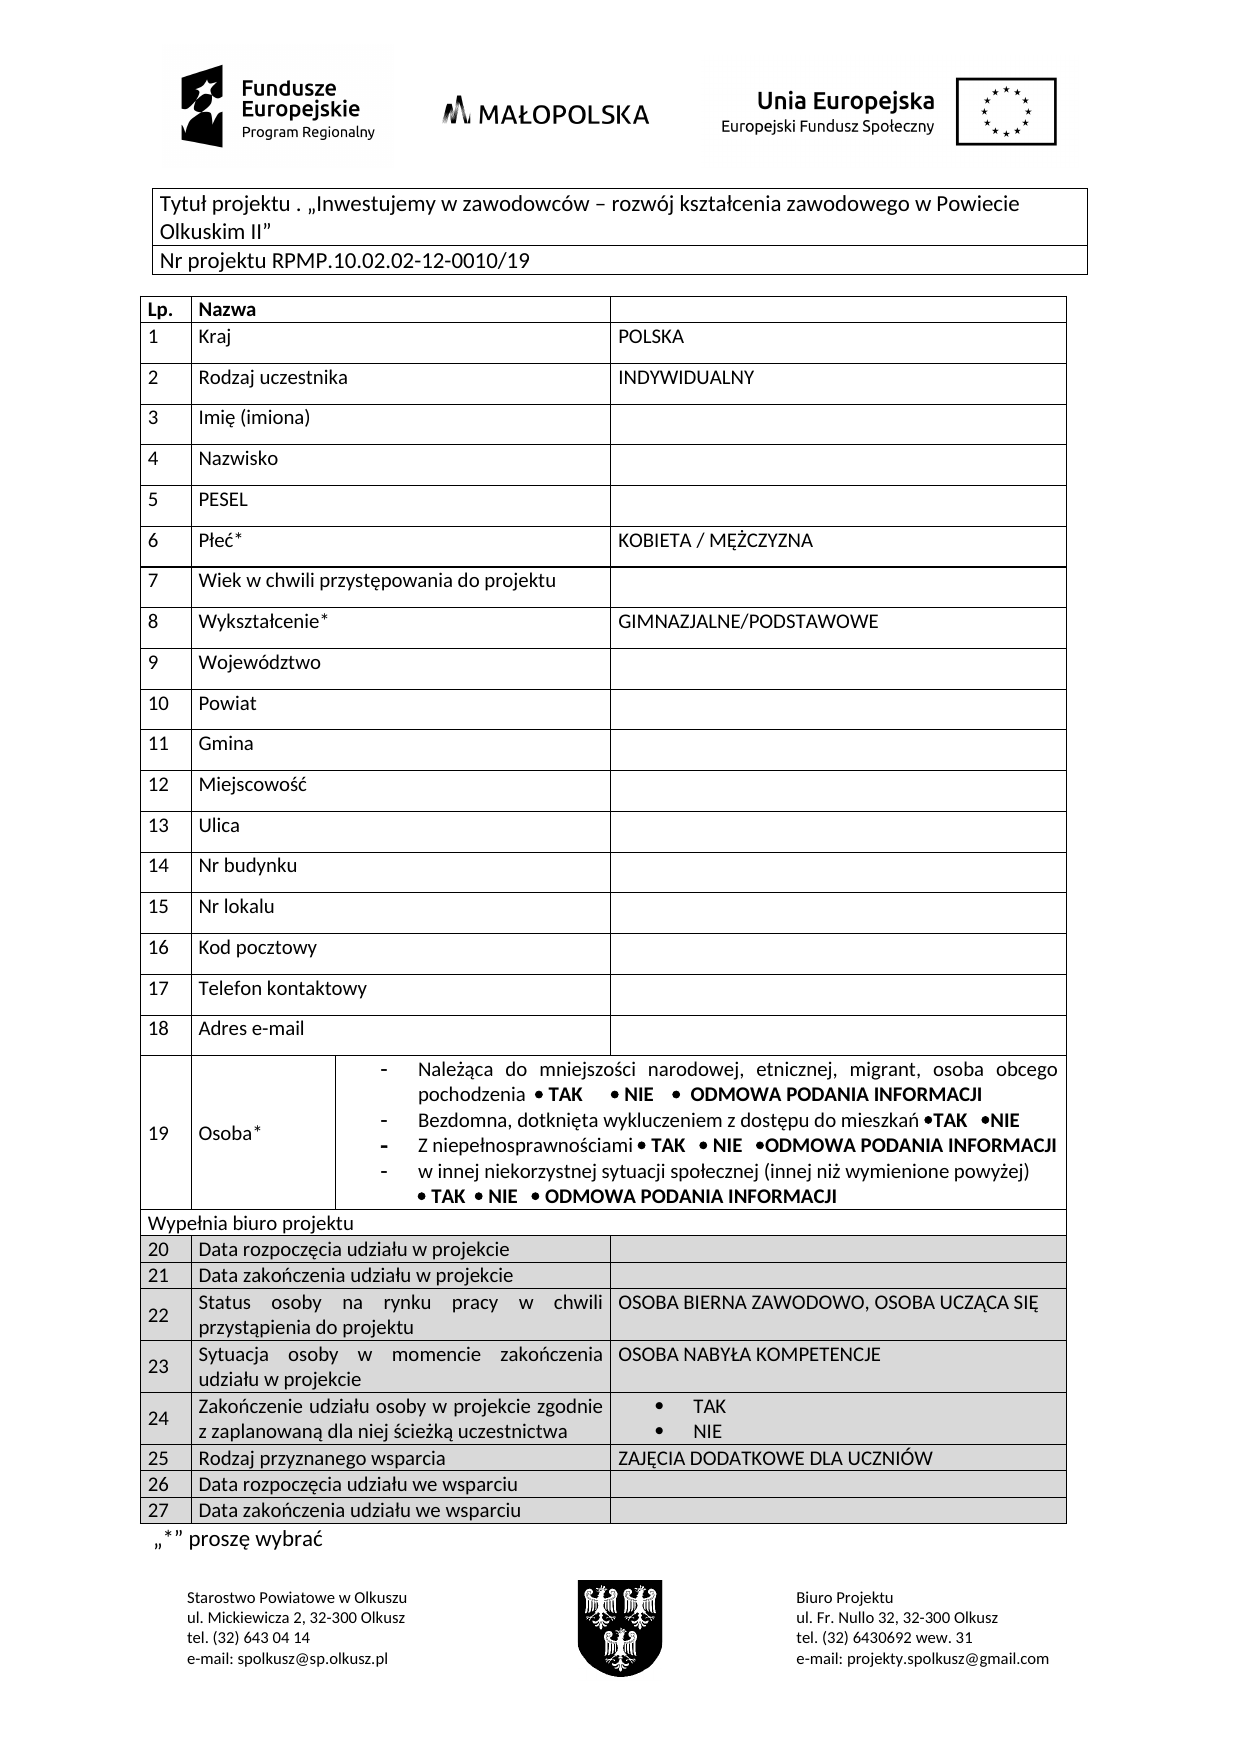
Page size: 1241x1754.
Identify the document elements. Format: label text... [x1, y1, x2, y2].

table_cell INDYWIDUALNY [611, 364, 1066, 403]
table_cell [611, 1498, 1066, 1523]
table_cell Powiat [192, 690, 610, 729]
table_cell [611, 771, 1066, 811]
table_cell 6 [141, 527, 191, 566]
table_header Lp. [141, 297, 191, 322]
table_cell Nr projektu RPMP.10.02.02-12-0010/19 [153, 246, 1087, 274]
table_cell 17 [141, 975, 191, 1014]
table_cell Data rozpoczęcia udziału w projekcie [192, 1236, 610, 1262]
table_cell [611, 1016, 1066, 1055]
table_cell Kod pocztowy [192, 934, 610, 974]
table_cell 18 [141, 1016, 191, 1055]
table_cell 21 [141, 1263, 191, 1288]
table_cell Wypełnia biuro projektu [141, 1210, 1066, 1235]
table_cell 8 [141, 608, 191, 648]
table_cell 24 [141, 1393, 191, 1444]
table_cell 3 [141, 405, 191, 444]
table_cell 12 [141, 771, 191, 811]
table_cell Zakończenie udziału osoby w projekcie zgodnie z zaplanowaną dla niej ścieżką uczestnictwa [192, 1393, 610, 1444]
table_cell 16 [141, 934, 191, 974]
table_cell [611, 649, 1066, 689]
table_cell 11 [141, 730, 191, 770]
table_cell 20 [141, 1236, 191, 1262]
picture [577, 1580, 663, 1681]
table_cell [611, 934, 1066, 974]
table_cell [611, 445, 1066, 485]
table_cell Wiek w chwili przystępowania do projektu [192, 568, 610, 607]
table_header [611, 297, 1066, 322]
table_cell POLSKA [611, 323, 1066, 363]
table_cell OSOBA NABYŁA KOMPETENCJE [611, 1341, 1066, 1392]
table_cell 25 [141, 1445, 191, 1470]
table_cell Data zakończenia udziału we wsparciu [192, 1498, 610, 1523]
table_cell [611, 1236, 1066, 1262]
table_cell 9 [141, 649, 191, 689]
table_cell PESEL [192, 486, 610, 526]
table_cell Osoba* [192, 1056, 335, 1209]
table_cell [611, 568, 1066, 607]
table_cell GIMNAZJALNE/PODSTAWOWE [611, 608, 1066, 648]
table_cell 23 [141, 1341, 191, 1392]
table_cell [611, 730, 1066, 770]
table_cell [611, 975, 1066, 1014]
table_cell Imię (imiona) [192, 405, 610, 444]
table_cell 22 [141, 1289, 191, 1340]
table_cell Ulica [192, 812, 610, 852]
table_cell 4 [141, 445, 191, 485]
table_cell Rodzaj uczestnika [192, 364, 610, 403]
table_cell 1 [141, 323, 191, 363]
table_cell Data rozpoczęcia udziału we wsparciu [192, 1471, 610, 1497]
table_cell 5 [141, 486, 191, 526]
table_cell Gmina [192, 730, 610, 770]
table_cell 15 [141, 893, 191, 933]
table_cell Adres e-mail [192, 1016, 610, 1055]
table_cell Wykształcenie* [192, 608, 610, 648]
table_cell KOBIETA / MĘŻCZYZNA [611, 527, 1066, 566]
table_cell Kraj [192, 323, 610, 363]
table_cell TAK NIE [611, 1393, 1066, 1444]
table_cell ZAJĘCIA DODATKOWE DLA UCZNIÓW [611, 1445, 1066, 1470]
table_cell Nr lokalu [192, 893, 610, 933]
table_cell Sytuacja osoby w momencie zakończenia udziału w projekcie [192, 1341, 610, 1392]
table_cell 27 [141, 1498, 191, 1523]
table_cell [611, 812, 1066, 852]
table_cell [611, 405, 1066, 444]
table_cell Nazwisko [192, 445, 610, 485]
table_cell [611, 1263, 1066, 1288]
table_cell 10 [141, 690, 191, 729]
table_cell Telefon kontaktowy [192, 975, 610, 1014]
table_cell 19 [141, 1056, 191, 1209]
table_cell 26 [141, 1471, 191, 1497]
table_cell [611, 853, 1066, 892]
table_header Nazwa [192, 297, 610, 322]
table_cell [611, 486, 1066, 526]
table_cell 14 [141, 853, 191, 892]
table_cell OSOBA BIERNA ZAWODOWO, OSOBA UCZĄCA SIĘ [611, 1289, 1066, 1340]
table_cell [611, 1471, 1066, 1497]
table_cell Województwo [192, 649, 610, 689]
table_header Tytuł projektu . „Inwestujemy w zawodowców – rozwój kształcenia zawodowego w Powiecie Olkuskim II” [153, 189, 1087, 245]
table_cell 7 [141, 568, 191, 607]
picture [161, 44, 1079, 168]
table_cell Płeć* [192, 527, 610, 566]
table_cell Należąca do mniejszości narodowej, etnicznej, migrant, osoba obcego pochodzenia TAK NIE ODMOWA PODANIA INFORMACJI Bezdomna, dotknięta wykluczeniem z dostępu do mieszkań TAK NIE Z niepełnosprawnościami TAK NIE ODMOWA PODANIA INFORMACJI w innej niekorzystnej sytuacji społecznej (innej niż wymienione powyżej) TAK NIE ODMOWA PODANIA INFORMACJI [336, 1056, 1066, 1209]
table_cell 13 [141, 812, 191, 852]
table_cell [611, 893, 1066, 933]
text „*” proszę wybrać [148, 1524, 1093, 1552]
table_cell Nr budynku [192, 853, 610, 892]
table_cell Data zakończenia udziału w projekcie [192, 1263, 610, 1288]
table_cell 2 [141, 364, 191, 403]
table_cell Rodzaj przyznanego wsparcia [192, 1445, 610, 1470]
table_cell Status osoby na rynku pracy w chwili przystąpienia do projektu [192, 1289, 610, 1340]
table_cell Miejscowość [192, 771, 610, 811]
table_cell [611, 690, 1066, 729]
